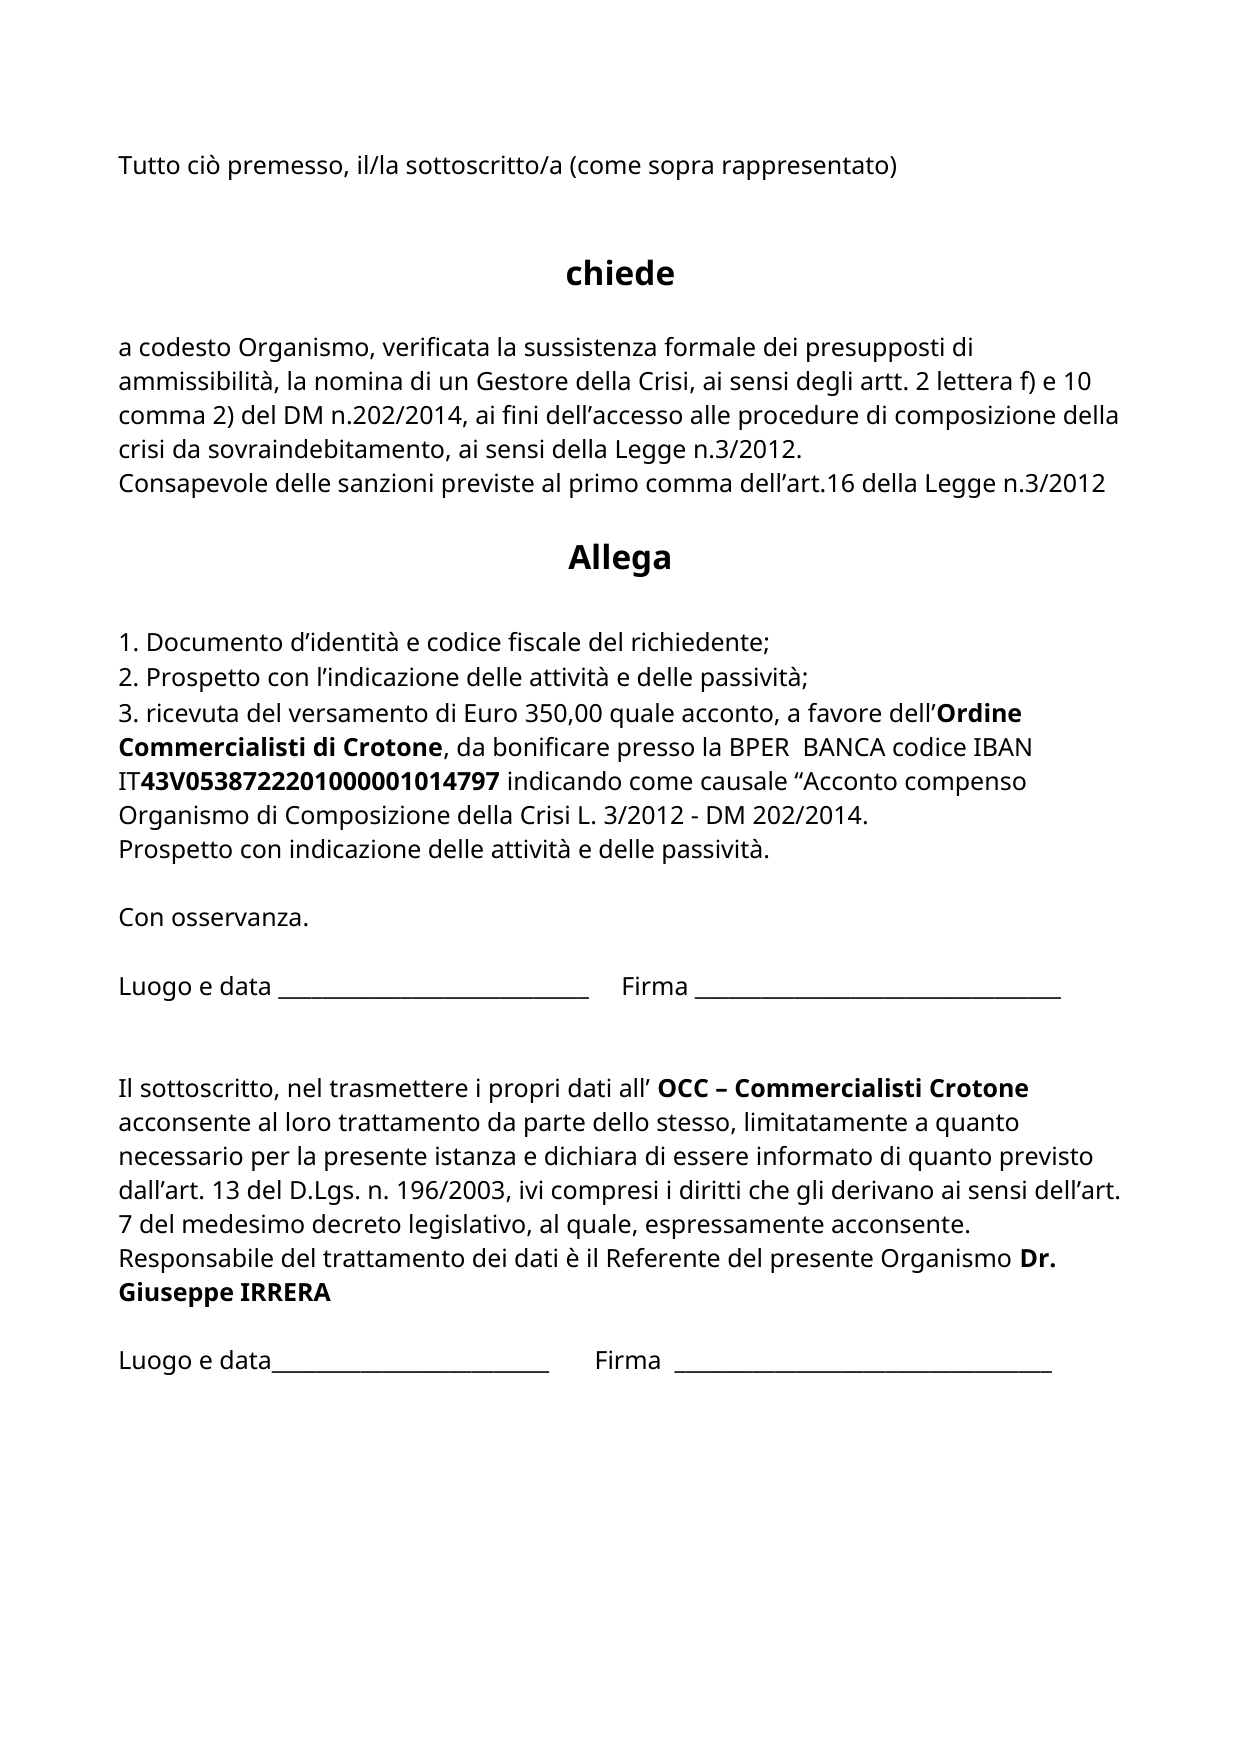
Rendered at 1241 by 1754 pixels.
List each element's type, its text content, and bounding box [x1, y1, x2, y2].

text Il sottoscritto, nel trasmettere i propri dati all’ OCC – Commercialisti Crotone acconsente al loro trattamento da parte dello stesso, limitatamente a quanto necessario per la presente istanza e dichiara di essere informato di quanto previsto dall’art. 13 del D.Lgs. n. 196/2003, ivi compresi i diritti che gli derivano ai sensi dell’art. 7 del medesimo decreto legislativo, al quale, espressamente acconsente. [118, 1070, 1122, 1241]
text 1. Documento d’identità e codice fiscale del richiedente; [118, 624, 1122, 658]
text a codesto Organismo, verificata la sussistenza formale dei presupposti di ammissibilità, la nomina di un Gestore della Crisi, ai sensi degli artt. 2 lettera f) e 10 comma 2) del DM n.202/2014, ai fini dell’accesso alle procedure di composizione della crisi da sovraindebitamento, ai sensi della Legge n.3/2012. [118, 329, 1122, 466]
text Allega [118, 534, 1122, 579]
text 2. Prospetto con l’indicazione delle attività e delle passività; [118, 660, 1122, 694]
text Con osservanza. [118, 900, 1122, 934]
text Luogo e data_________________________ Firma __________________________________ [118, 1343, 1122, 1377]
text Prospetto con indicazione delle attività e delle passività. [118, 832, 1122, 866]
text Luogo e data ____________________________ Firma _________________________________ [118, 968, 1122, 1002]
text Consapevole delle sanzioni previste al primo comma dell’art.16 della Legge n.3/2012 [118, 466, 1122, 499]
text Responsabile del trattamento dei dati è il Referente del presente Organismo Dr. Giuseppe IRRERA [118, 1241, 1122, 1309]
text chiede [118, 250, 1122, 295]
text 3. ricevuta del versamento di Euro 350,00 quale acconto, a favore dell’Ordine Commercialisti di Crotone, da bonificare presso la BPER BANCA codice IBAN IT43V0538722201000001014797 indicando come causale “Acconto compenso Organismo di Composizione della Crisi L. 3/2012 - DM 202/2014. [118, 696, 1122, 832]
text Tutto ciò premesso, il/la sottoscritto/a (come sopra rappresentato) [118, 148, 1122, 182]
